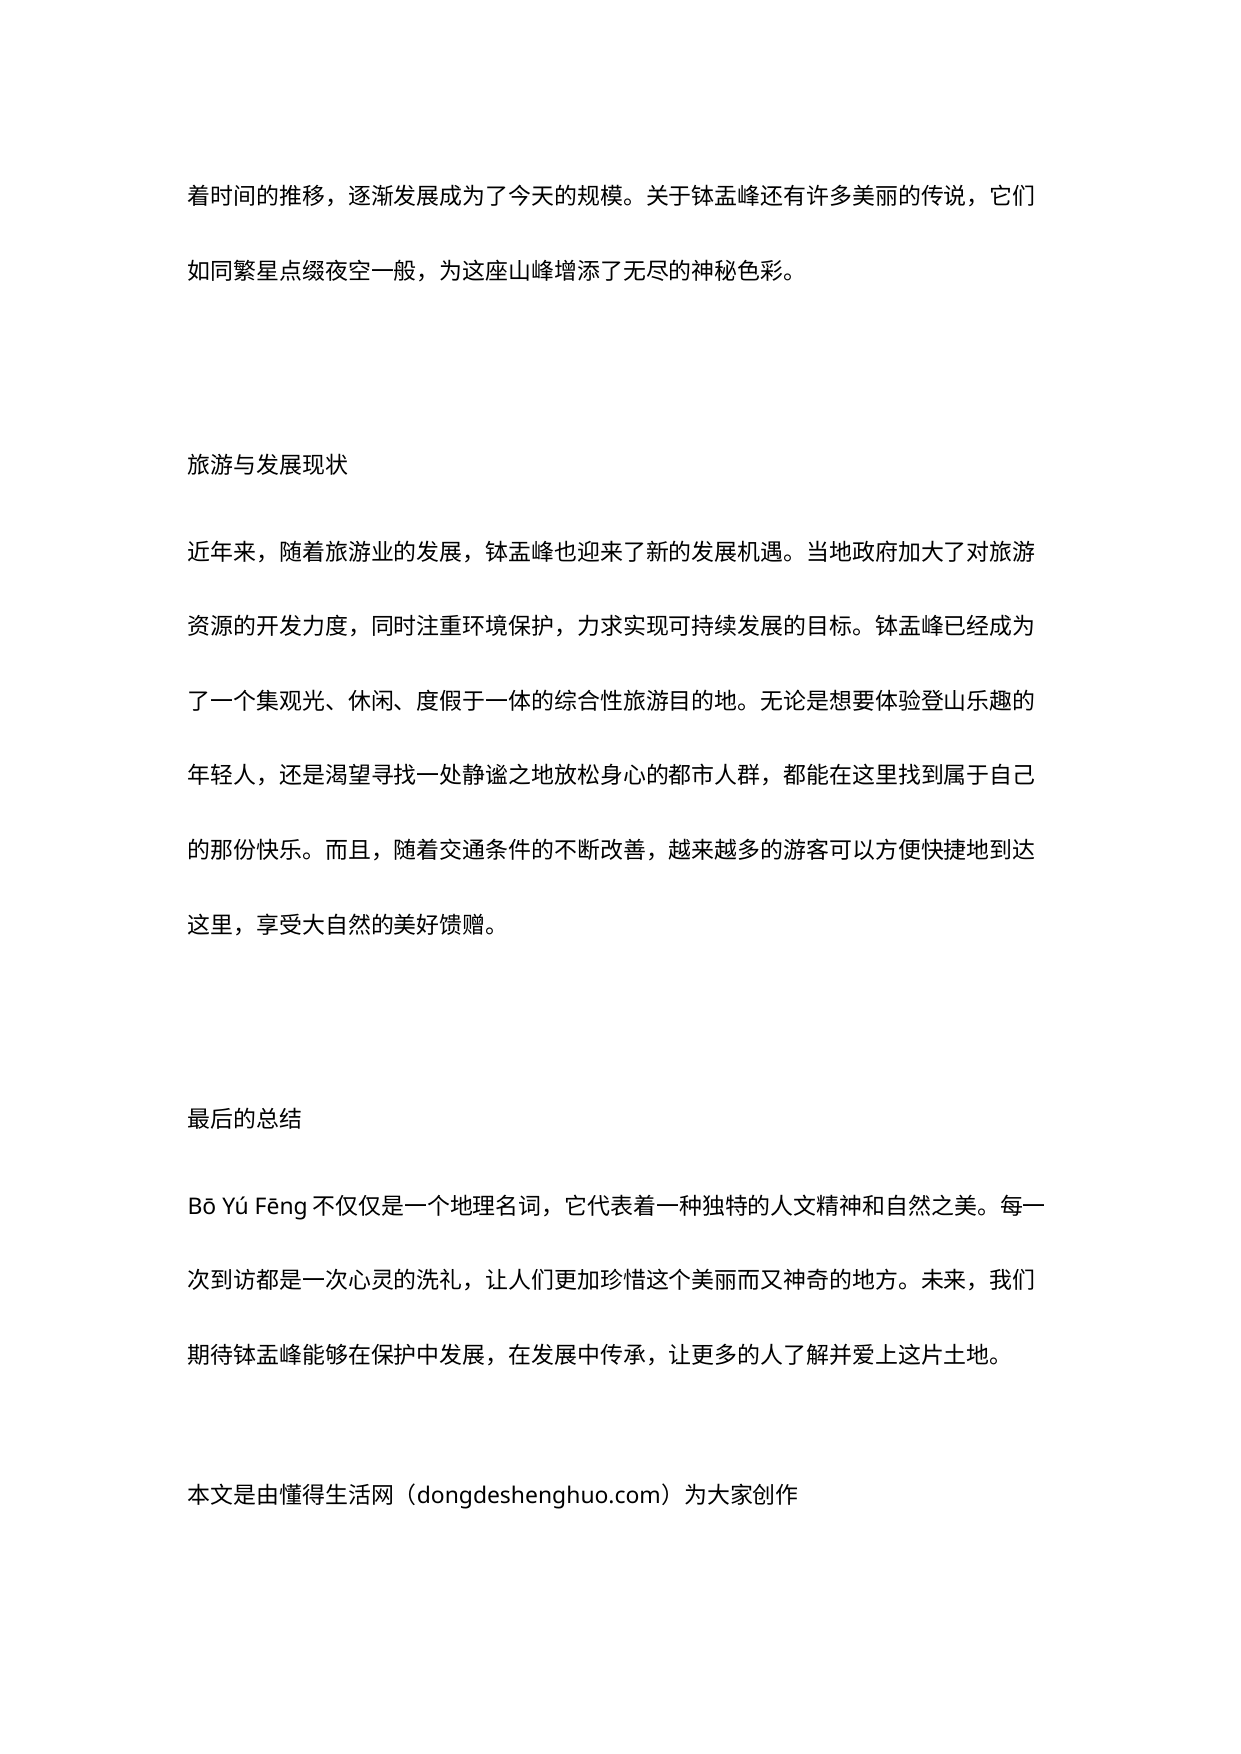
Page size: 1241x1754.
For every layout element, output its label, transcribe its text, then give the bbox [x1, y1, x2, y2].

text 最后的总结 [187, 1085, 1053, 1150]
text 近年来，随着旅游业的发展，钵盂峰也迎来了新的发展机遇。当地政府加大了对旅游资源的开发力度，同时注重环境保护，力求实现可持续发展的目标。钵盂峰已经成为了一个集观光、休闲、度假于一体的综合性旅游目的地。无论是想要体验登山乐趣的年轻人，还是渴望寻找一处静谧之地放松身心的都市人群，都能在这里找到属于自己的那份快乐。而且，随着交通条件的不断改善，越来越多的游客可以方便快捷地到达这里，享受大自然的美好馈赠。 [187, 517, 1053, 956]
text 旅游与发展现状 [187, 431, 1053, 496]
text 本文是由懂得生活网（dongdeshenghuo.com）为大家创作 [187, 1462, 1053, 1527]
text Bō Yú Fēng不仅仅是一个地理名词，它代表着一种独特的人文精神和自然之美。每一次到访都是一次心灵的洗礼，让人们更加珍惜这个美丽而又神奇的地方。未来，我们期待钵盂峰能够在保护中发展，在发展中传承，让更多的人了解并爱上这片土地。 [187, 1172, 1053, 1386]
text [187, 162, 1053, 302]
